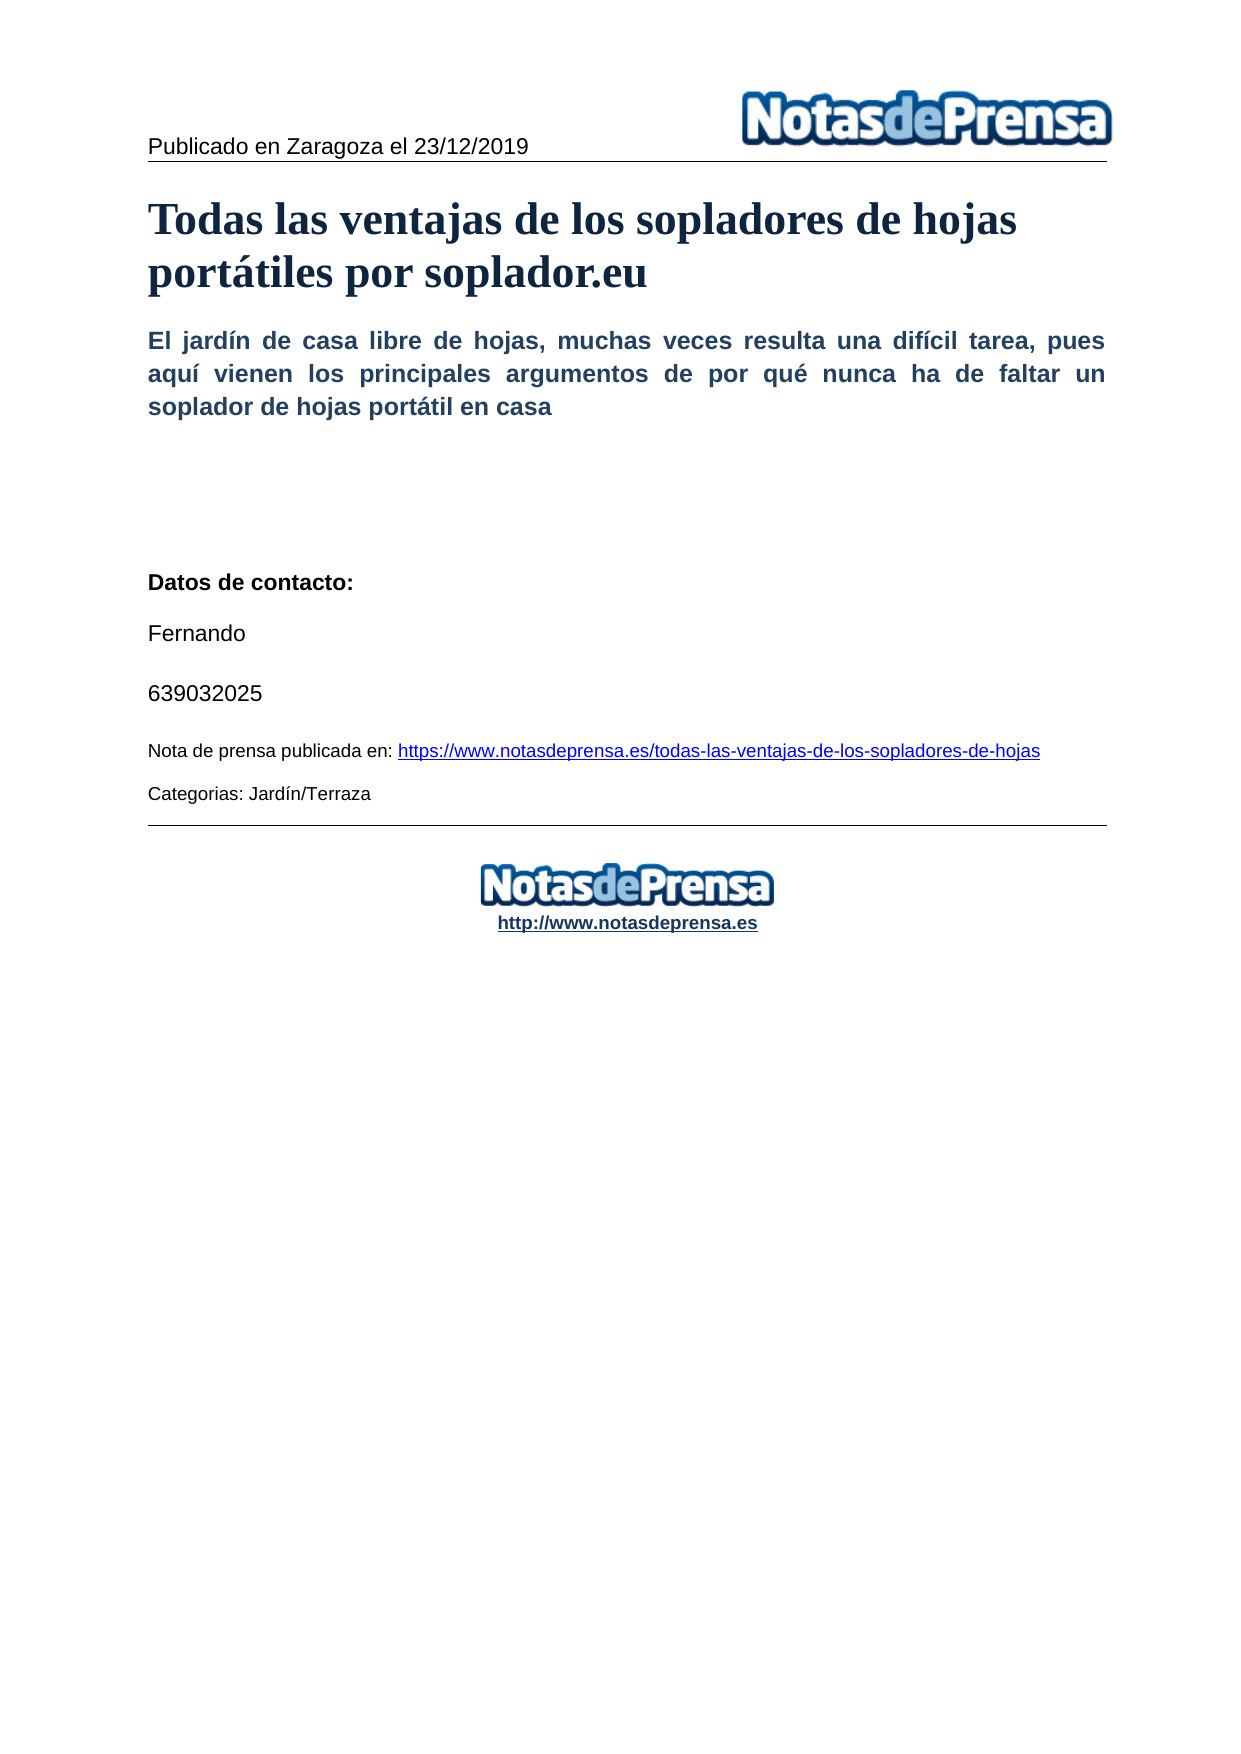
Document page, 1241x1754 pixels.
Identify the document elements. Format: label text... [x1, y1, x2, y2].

picture [742, 90, 1113, 148]
picture [480, 862, 775, 908]
text Fernando [148, 619, 1063, 646]
subtitle Todas las ventajas de los sopladores de hojas portátiles por soplador.eu [148, 192, 1107, 297]
text 639032025 [148, 680, 1063, 706]
text Nota de prensa publicada en: https://www.notasdeprensa.es/todas-las-ventajas-de-los-sopladores-de-hojas [148, 740, 1107, 762]
subtitle El jardín de casa libre de hojas, muchas veces resulta una difícil tarea, pues aquí vienen los principales argumentos de por qué nunca ha de faltar un soplador de hojas portátil en casa [148, 326, 1107, 421]
text Publicado en Zaragoza el 23/12/2019 [148, 133, 1107, 161]
text http://www.notasdeprensa.es [148, 912, 1107, 934]
text Categorias: Jardín/Terraza [148, 783, 1107, 804]
text Datos de contacto: [148, 568, 1107, 595]
